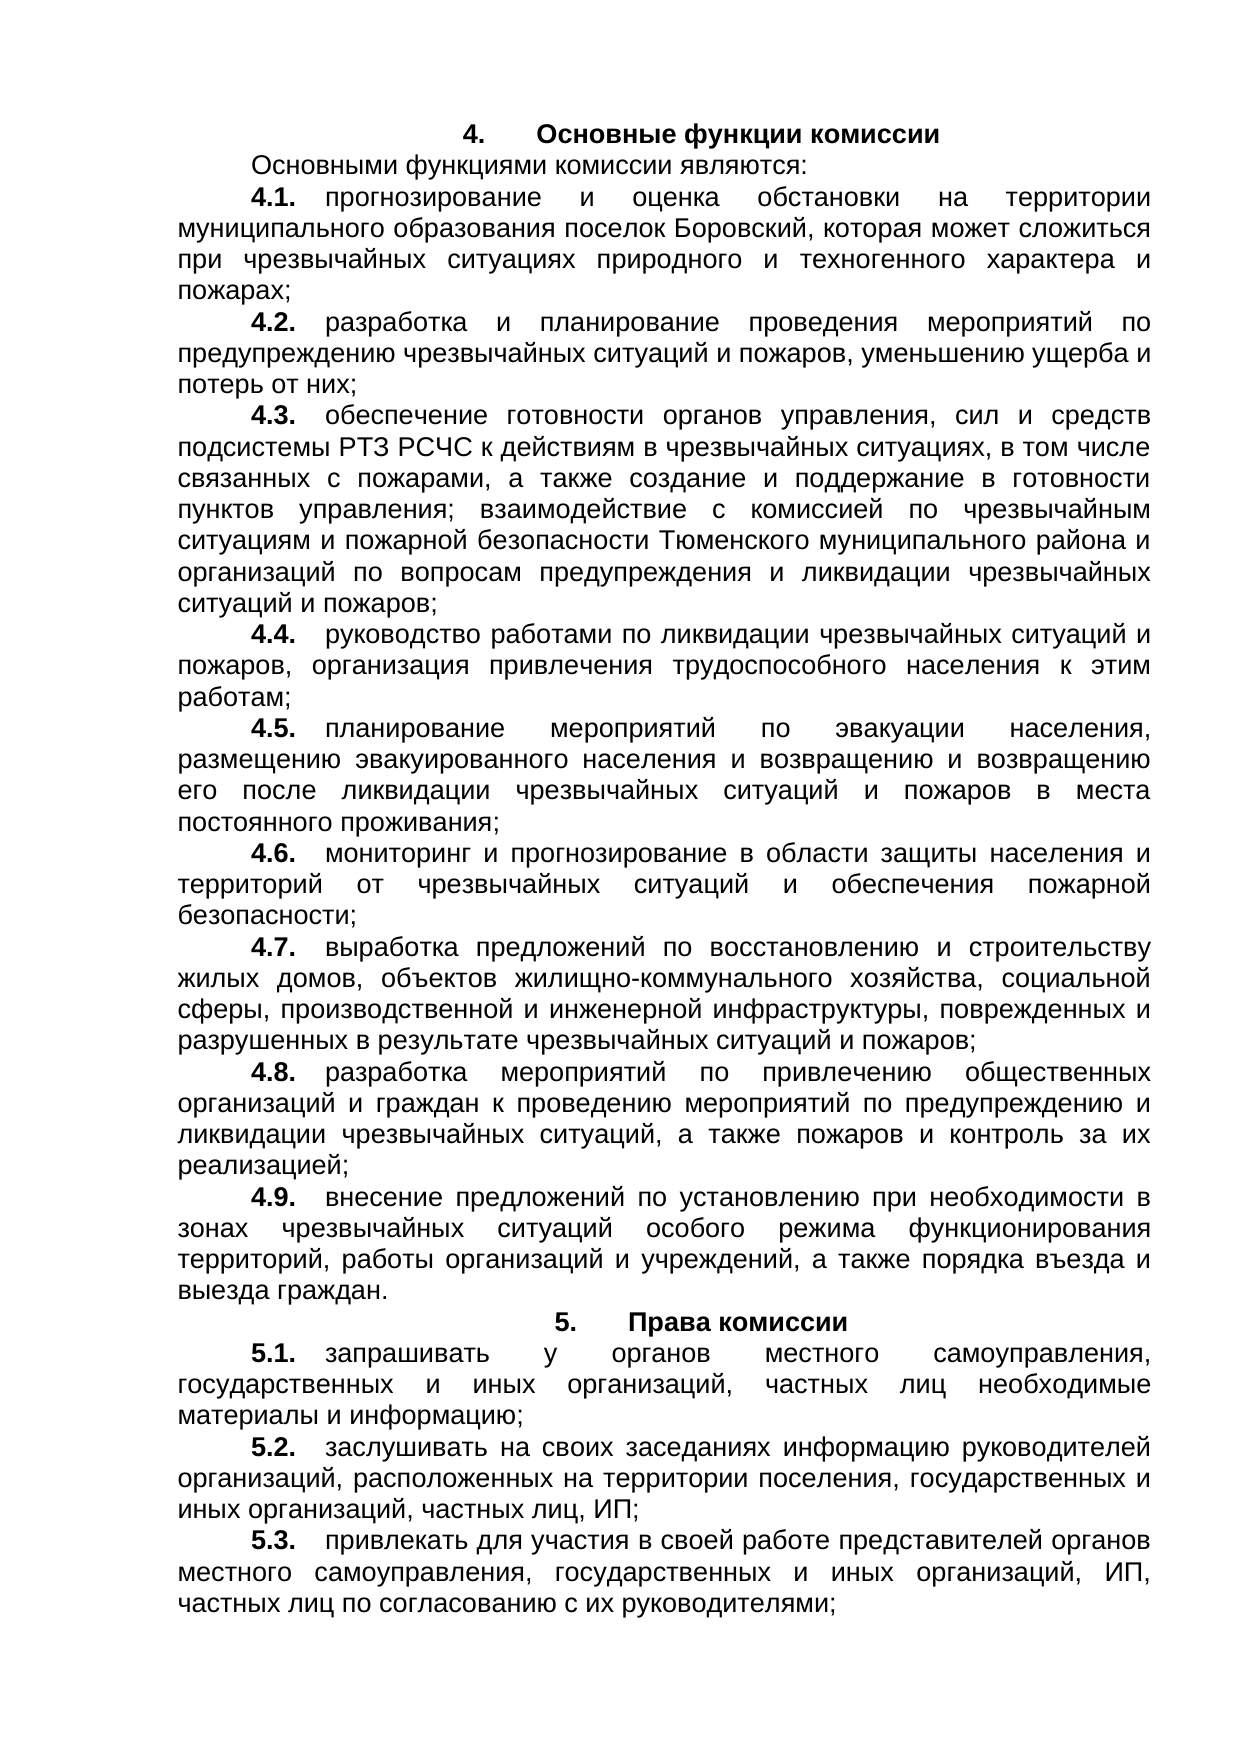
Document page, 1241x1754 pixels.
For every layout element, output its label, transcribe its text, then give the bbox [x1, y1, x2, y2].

list заслушивать на своих заседаниях информацию руководителей организаций, расположенных на территории поселения, государственных и иных организаций, частных лиц, ИП; [177, 1431, 1152, 1524]
list планирование мероприятий по эвакуации населения, размещению эвакуированного населения и возвращению и возвращению его после ликвидации чрезвычайных ситуаций и пожаров в места постоянного проживания; [177, 712, 1152, 837]
list руководство работами по ликвидации чрезвычайных ситуаций и пожаров, организация привлечения трудоспособного населения к этим работам; [177, 618, 1152, 712]
list разработка мероприятий по привлечению общественных организаций и граждан к проведению мероприятий по предупреждению и ликвидации чрезвычайных ситуаций, а также пожаров и контроль за их реализацией; [177, 1056, 1152, 1181]
list привлекать для участия в своей работе представителей органов местного самоуправления, государственных и иных организаций, ИП, частных лиц по согласованию с их руководителями; [177, 1524, 1152, 1618]
list внесение предложений по установлению при необходимости в зонах чрезвычайных ситуаций особого режима функционирования территорий, работы организаций и учреждений, а также порядка въезда и выезда граждан. [177, 1181, 1152, 1306]
list Основные функции комиссии [177, 118, 1152, 149]
list разработка и планирование проведения мероприятий по предупреждению чрезвычайных ситуаций и пожаров, уменьшению ущерба и потерь от них; [177, 306, 1152, 399]
list мониторинг и прогнозирование в области защиты населения и территорий от чрезвычайных ситуаций и обеспечения пожарной безопасности; [177, 837, 1152, 931]
list Права комиссии [177, 1306, 1152, 1337]
list запрашивать у органов местного самоуправления, государственных и иных организаций, частных лиц необходимые материалы и информацию; [177, 1337, 1152, 1431]
list обеспечение готовности органов управления, сил и средств подсистемы РТЗ РСЧС к действиям в чрезвычайных ситуациях, в том числе связанных с пожарами, а также создание и поддержание в готовности пунктов управления; взаимодействие с комиссией по чрезвычайным ситуациям и пожарной безопасности Тюменского муниципального района и организаций по вопросам предупреждения и ликвидации чрезвычайных ситуаций и пожаров; [177, 399, 1152, 618]
list выработка предложений по восстановлению и строительству жилых домов, объектов жилищно-коммунального хозяйства, социальной сферы, производственной и инженерной инфраструктуры, поврежденных и разрушенных в результате чрезвычайных ситуаций и пожаров; [177, 931, 1152, 1056]
text Основными функциями комиссии являются: [177, 149, 1152, 181]
list прогнозирование и оценка обстановки на территории муниципального образования поселок Боровский, которая может сложиться при чрезвычайных ситуациях природного и техногенного характера и пожарах; [177, 181, 1152, 306]
